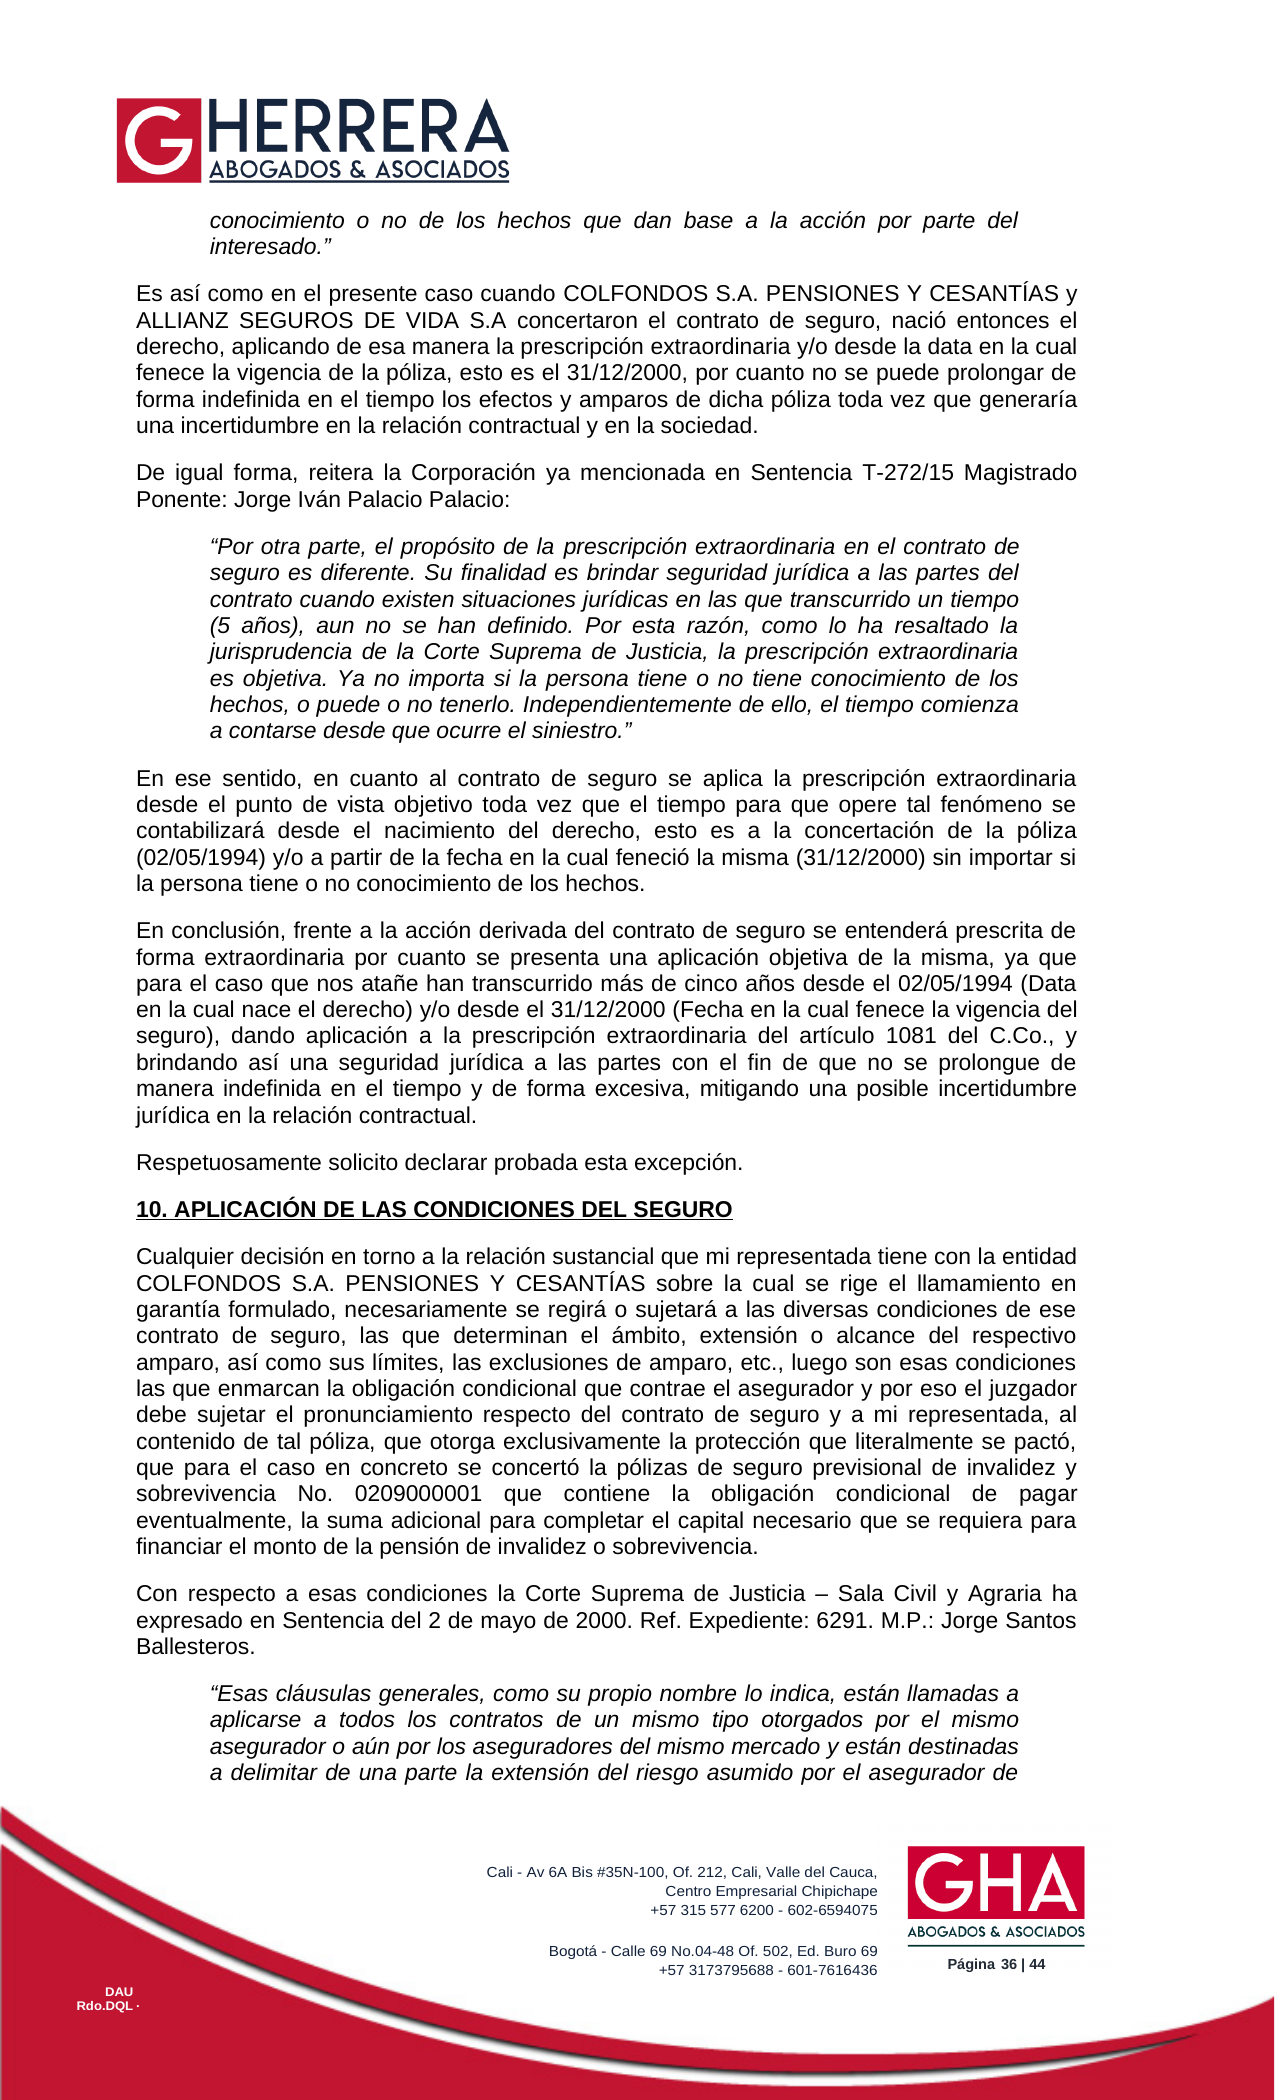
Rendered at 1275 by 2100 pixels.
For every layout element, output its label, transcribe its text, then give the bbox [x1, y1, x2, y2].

picture [0, 1793, 1275, 2100]
text Es así como en el presente caso cuando COLFONDOS S.A. PENSIONES Y CESANTÍAS y ALLIANZ SEGUROS DE VIDA S.A concertaron el contrato de seguro, nació entonces el derecho, aplicando de esa manera la prescripción extraordinaria y/o desde la data en la cual fenece la vigencia de la póliza, esto es el 31/12/2000, por cuanto no se puede prolongar de forma indefinida en el tiempo los efectos y amparos de dicha póliza toda vez que generaría una incertidumbre en la relación contractual y en la sociedad. [136, 280, 1078, 438]
picture [96, 75, 529, 206]
text En conclusión, frente a la acción derivada del contrato de seguro se entenderá prescrita de forma extraordinaria por cuanto se presenta una aplicación objetiva de la misma, ya que para el caso que nos atañe han transcurrido más de cinco años desde el 02/05/1994 (Data en la cual nace el derecho) y/o desde el 31/12/2000 (Fecha en la cual fenece la vigencia del seguro), dando aplicación a la prescripción extraordinaria del artículo 1081 del C.Co., y brindando así una seguridad jurídica a las partes con el fin de que no se prolongue de manera indefinida en el tiempo y de forma excesiva, mitigando una posible incertidumbre jurídica en la relación contractual. [136, 917, 1078, 1128]
text 10. APLICACIÓN DE LAS CONDICIONES DEL SEGURO [136, 1196, 1078, 1222]
text Con respecto a esas condiciones la Corte Suprema de Justicia – Sala Civil y Agraria ha expresado en Sentencia del 2 de mayo de 2000. Ref. Expediente: 6291. M.P.: Jorge Santos Ballesteros. [136, 1580, 1078, 1659]
text “Por otra parte, el propósito de la prescripción extraordinaria en el contrato de seguro es diferente. Su finalidad es brindar seguridad jurídica a las partes del contrato cuando existen situaciones jurídicas en las que transcurrido un tiempo (5 años), aun no se han definido. Por esta razón, como lo ha resaltado la jurisprudencia de la Corte Suprema de Justicia, la prescripción extraordinaria es objetiva. Ya no importa si la persona tiene o no tiene conocimiento de los hechos, o puede o no tenerlo. Independientemente de ello, el tiempo comienza a contarse desde que ocurre el siniestro.” [209, 533, 1022, 744]
text En ese sentido, en cuanto al contrato de seguro se aplica la prescripción extraordinaria desde el punto de vista objetivo toda vez que el tiempo para que opere tal fenómeno se contabilizará desde el nacimiento del derecho, esto es a la concertación de la póliza (02/05/1994) y/o a partir de la fecha en la cual feneció la misma (31/12/2000) sin importar si la persona tiene o no conocimiento de los hechos. [136, 764, 1078, 896]
text De igual forma, reitera la Corporación ya mencionada en Sentencia T-272/15 Magistrado Ponente: Jorge Iván Palacio Palacio: [136, 459, 1078, 512]
text Cualquier decisión en torno a la relación sustancial que mi representada tiene con la entidad COLFONDOS S.A. PENSIONES Y CESANTÍAS sobre la cual se rige el llamamiento en garantía formulado, necesariamente se regirá o sujetará a las diversas condiciones de ese contrato de seguro, las que determinan el ámbito, extensión o alcance del respectivo amparo, así como sus límites, las exclusiones de amparo, etc., luego son esas condiciones las que enmarcan la obligación condicional que contrae el asegurador y por eso el juzgador debe sujetar el pronunciamiento respecto del contrato de seguro y a mi representada, al contenido de tal póliza, que otorga exclusivamente la protección que literalmente se pactó, que para el caso en concreto se concertó la pólizas de seguro previsional de invalidez y sobrevivencia No. 0209000001 que contiene la obligación condicional de pagar eventualmente, la suma adicional para completar el capital necesario que se requiera para financiar el monto de la pensión de invalidez o sobrevivencia. [136, 1243, 1078, 1559]
text Respetuosamente solicito declarar probada esta excepción. [136, 1149, 1078, 1175]
